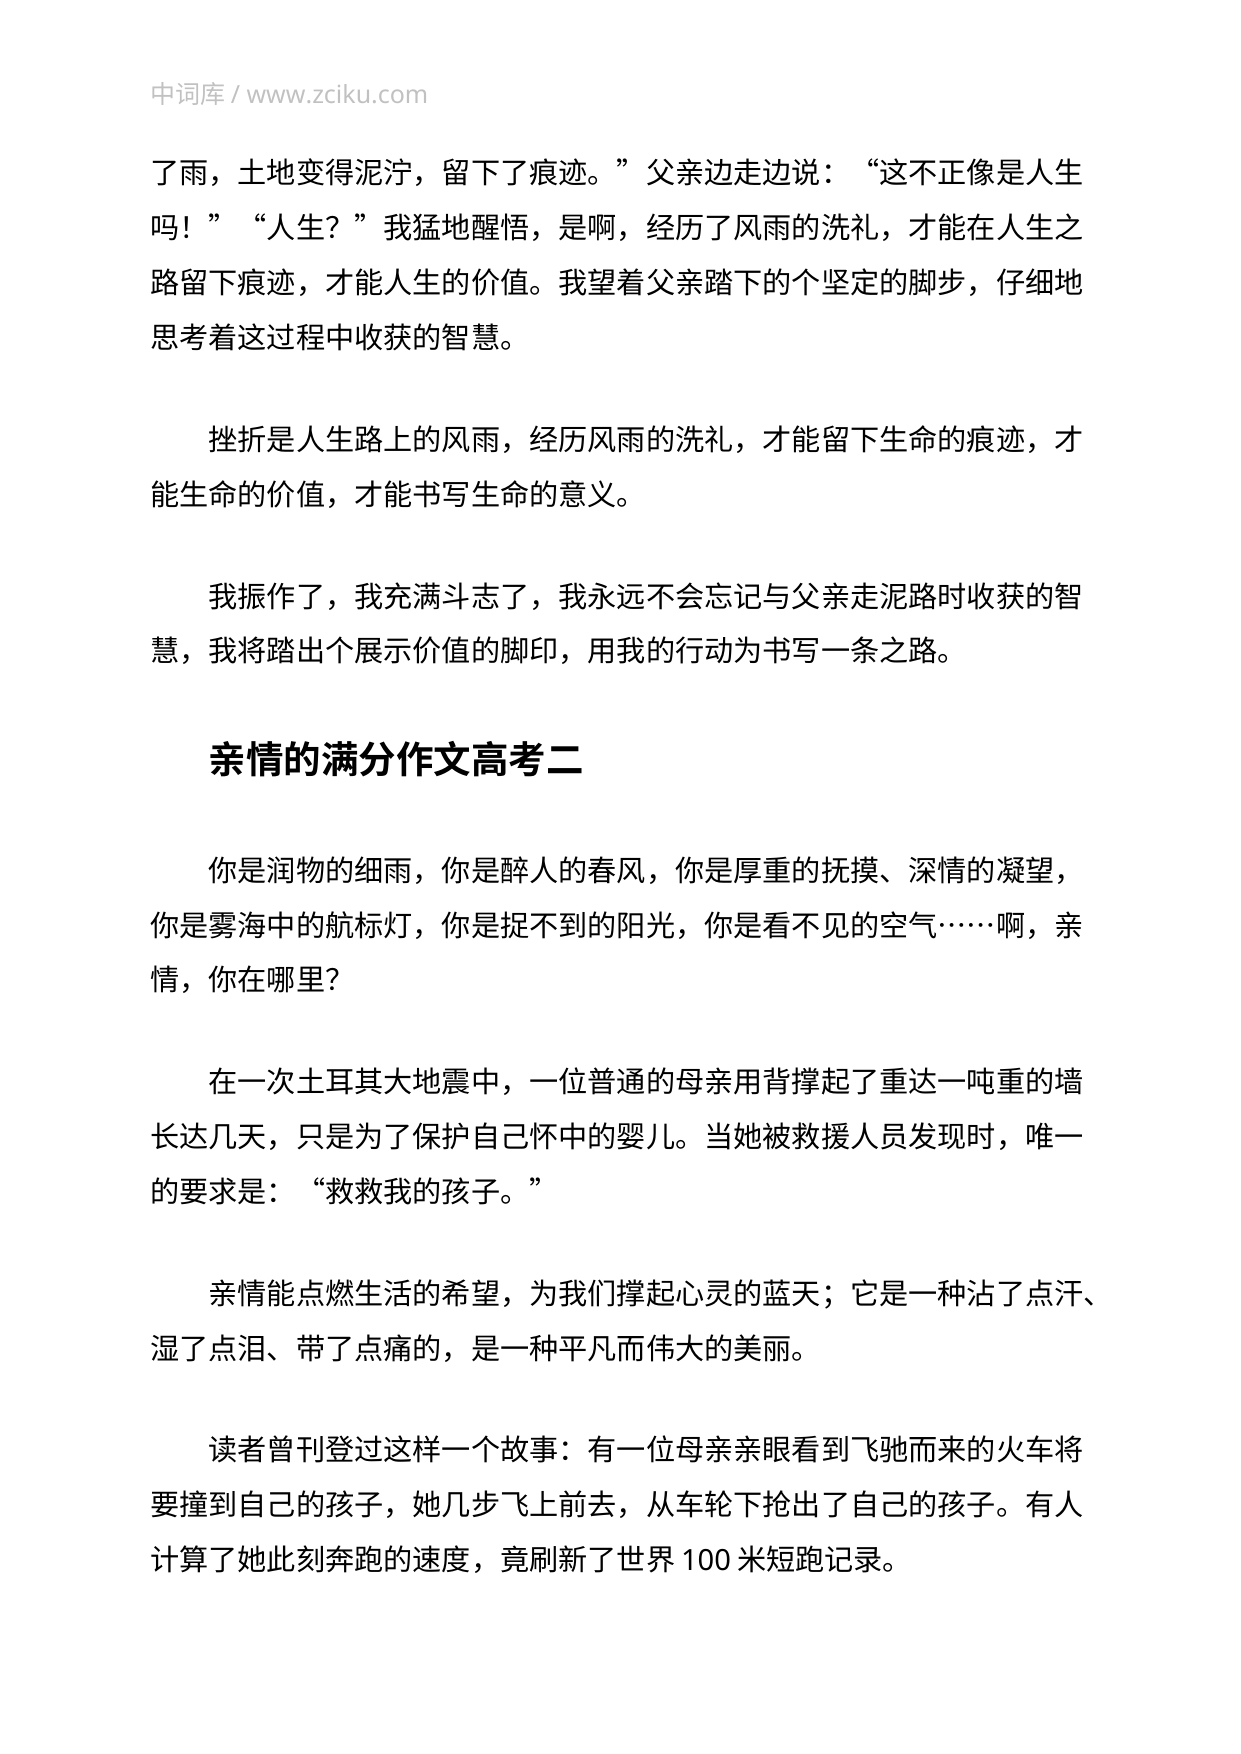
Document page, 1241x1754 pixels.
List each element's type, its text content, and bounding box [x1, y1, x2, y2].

text 读者曾刊登过这样一个故事：有一位母亲亲眼看到飞驰而来的火车将要撞到自己的孩子，她几步飞上前去，从车轮下抢出了自己的孩子。有人计算了她此刻奔跑的速度，竟刷新了世界100米短跑记录。 [150, 1427, 1090, 1579]
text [150, 150, 1090, 357]
text 挫折是人生路上的风雨，经历风雨的洗礼，才能留下生命的痕迹，才能生命的价值，才能书写生命的意义。 [150, 416, 1090, 514]
text 在一次土耳其大地震中，一位普通的母亲用背撑起了重达一吨重的墙长达几天，只是为了保护自己怀中的婴儿。当她被救援人员发现时，唯一的要求是：“救救我的孩子。” [150, 1059, 1090, 1211]
text 你是润物的细雨，你是醉人的春风，你是厚重的抚摸、深情的凝望，你是雾海中的航标灯，你是捉不到的阳光，你是看不见的空气……啊，亲情，你在哪里？ [150, 847, 1090, 999]
text 我振作了，我充满斗志了，我永远不会忘记与父亲走泥路时收获的智慧，我将踏出个展示价值的脚印，用我的行动为书写一条之路。 [150, 573, 1090, 670]
text 亲情的满分作文高考二 [150, 730, 1090, 784]
text 亲情能点燃生活的希望，为我们撑起心灵的蓝天；它是一种沾了点汗、湿了点泪、带了点痛的，是一种平凡而伟大的美丽。 [150, 1270, 1090, 1367]
